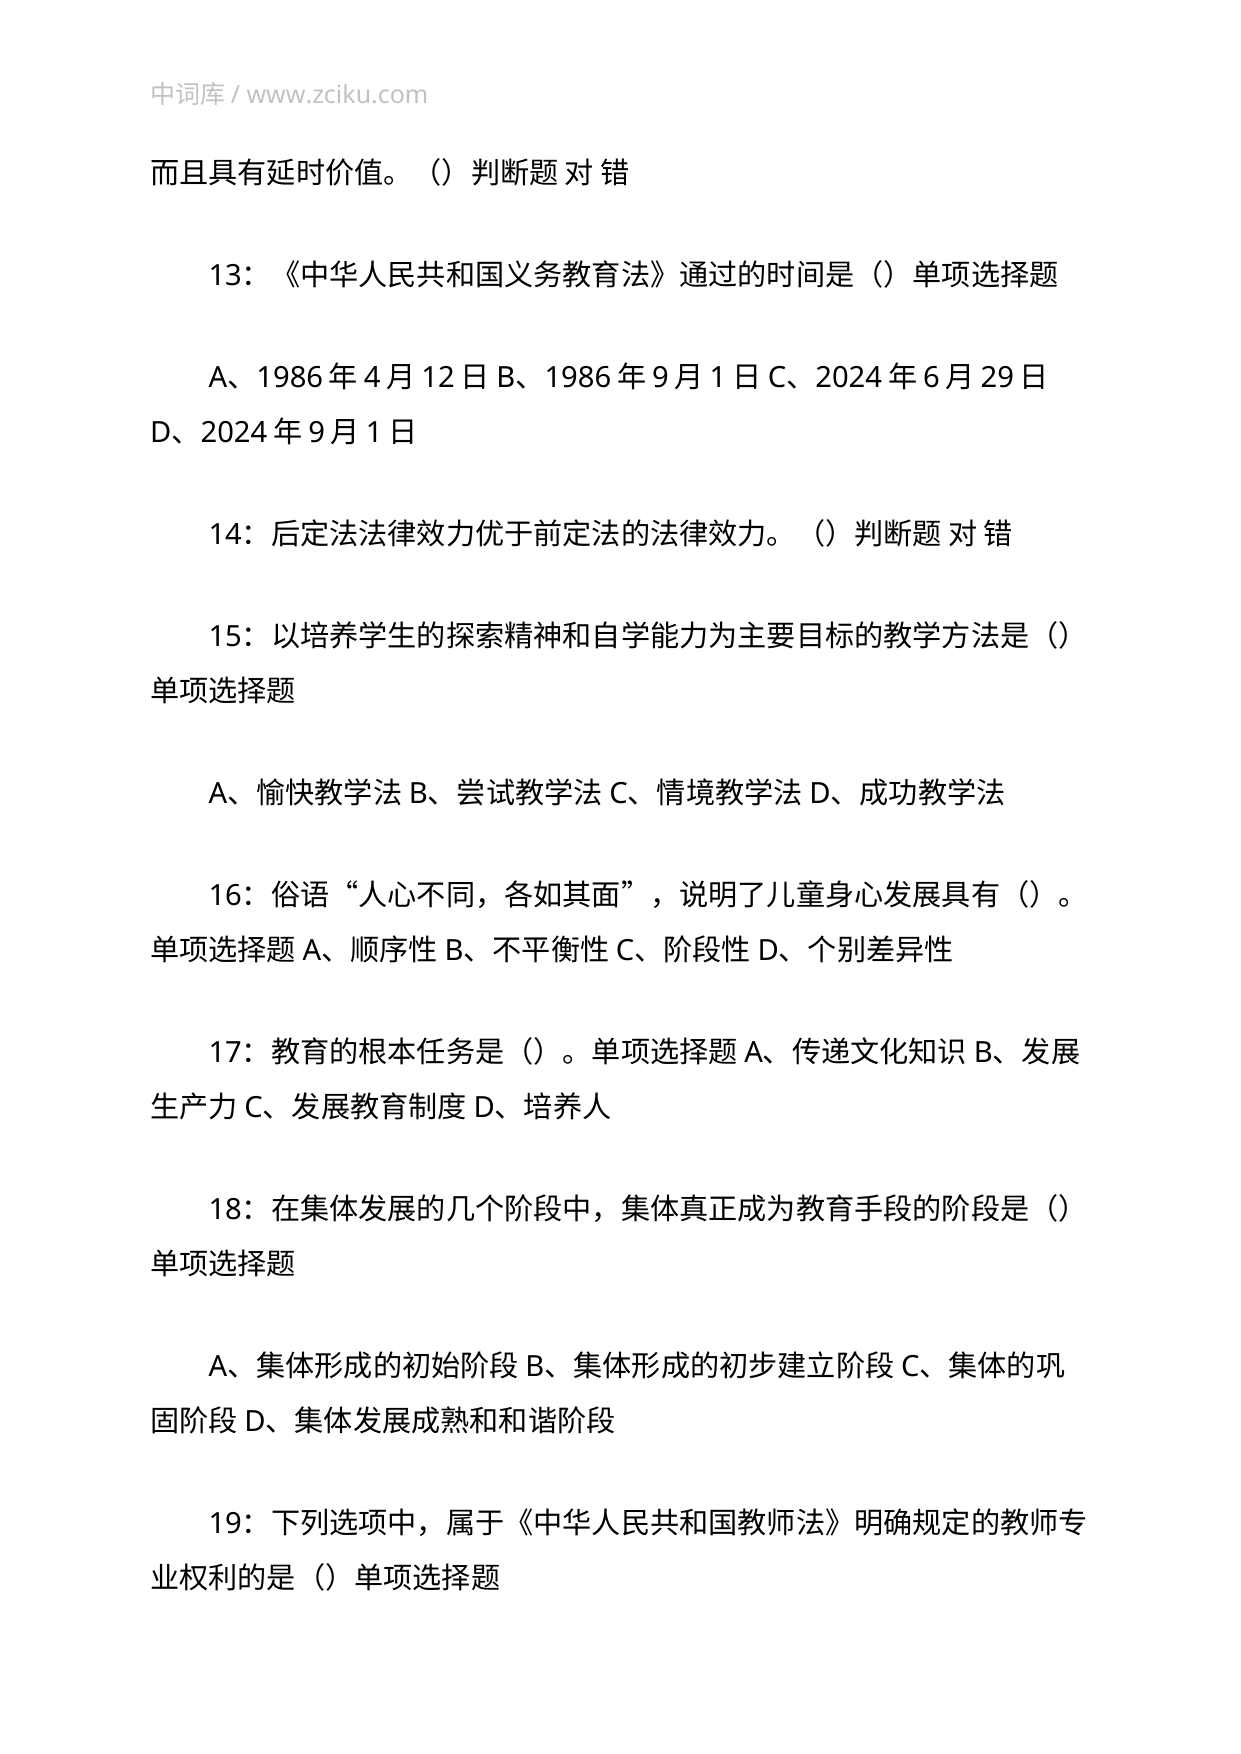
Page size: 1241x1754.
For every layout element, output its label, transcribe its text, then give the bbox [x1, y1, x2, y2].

text 17：教育的根本任务是（）。单项选择题 A、传递文化知识 B、发展生产力 C、发展教育制度 D、培养人 [150, 1028, 1090, 1126]
text 16：俗语“人心不同，各如其面”，说明了儿童身心发展具有（）。单项选择题 A、顺序性 B、不平衡性 C、阶段性 D、个别差异性 [150, 871, 1090, 969]
text 19：下列选项中，属于《中华人民共和国教师法》明确规定的教师专业权利的是（）单项选择题 [150, 1499, 1090, 1596]
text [150, 150, 1090, 192]
text 15：以培养学生的探索精神和自学能力为主要目标的教学方法是（）单项选择题 [150, 613, 1090, 710]
text 13：《中华人民共和国义务教育法》通过的时间是（）单项选择题 [150, 252, 1090, 294]
text 14：后定法法律效力优于前定法的法律效力。（）判断题 对 错 [150, 511, 1090, 553]
text 18：在集体发展的几个阶段中，集体真正成为教育手段的阶段是（）单项选择题 [150, 1185, 1090, 1283]
text A、愉快教学法 B、尝试教学法 C、情境教学法 D、成功教学法 [150, 769, 1090, 812]
text A、集体形成的初始阶段 B、集体形成的初步建立阶段 C、集体的巩固阶段 D、集体发展成熟和和谐阶段 [150, 1342, 1090, 1439]
text A、1986年4月12日 B、1986年9月1日 C、2024年6月29日 D、2024年9月1日 [150, 354, 1090, 451]
